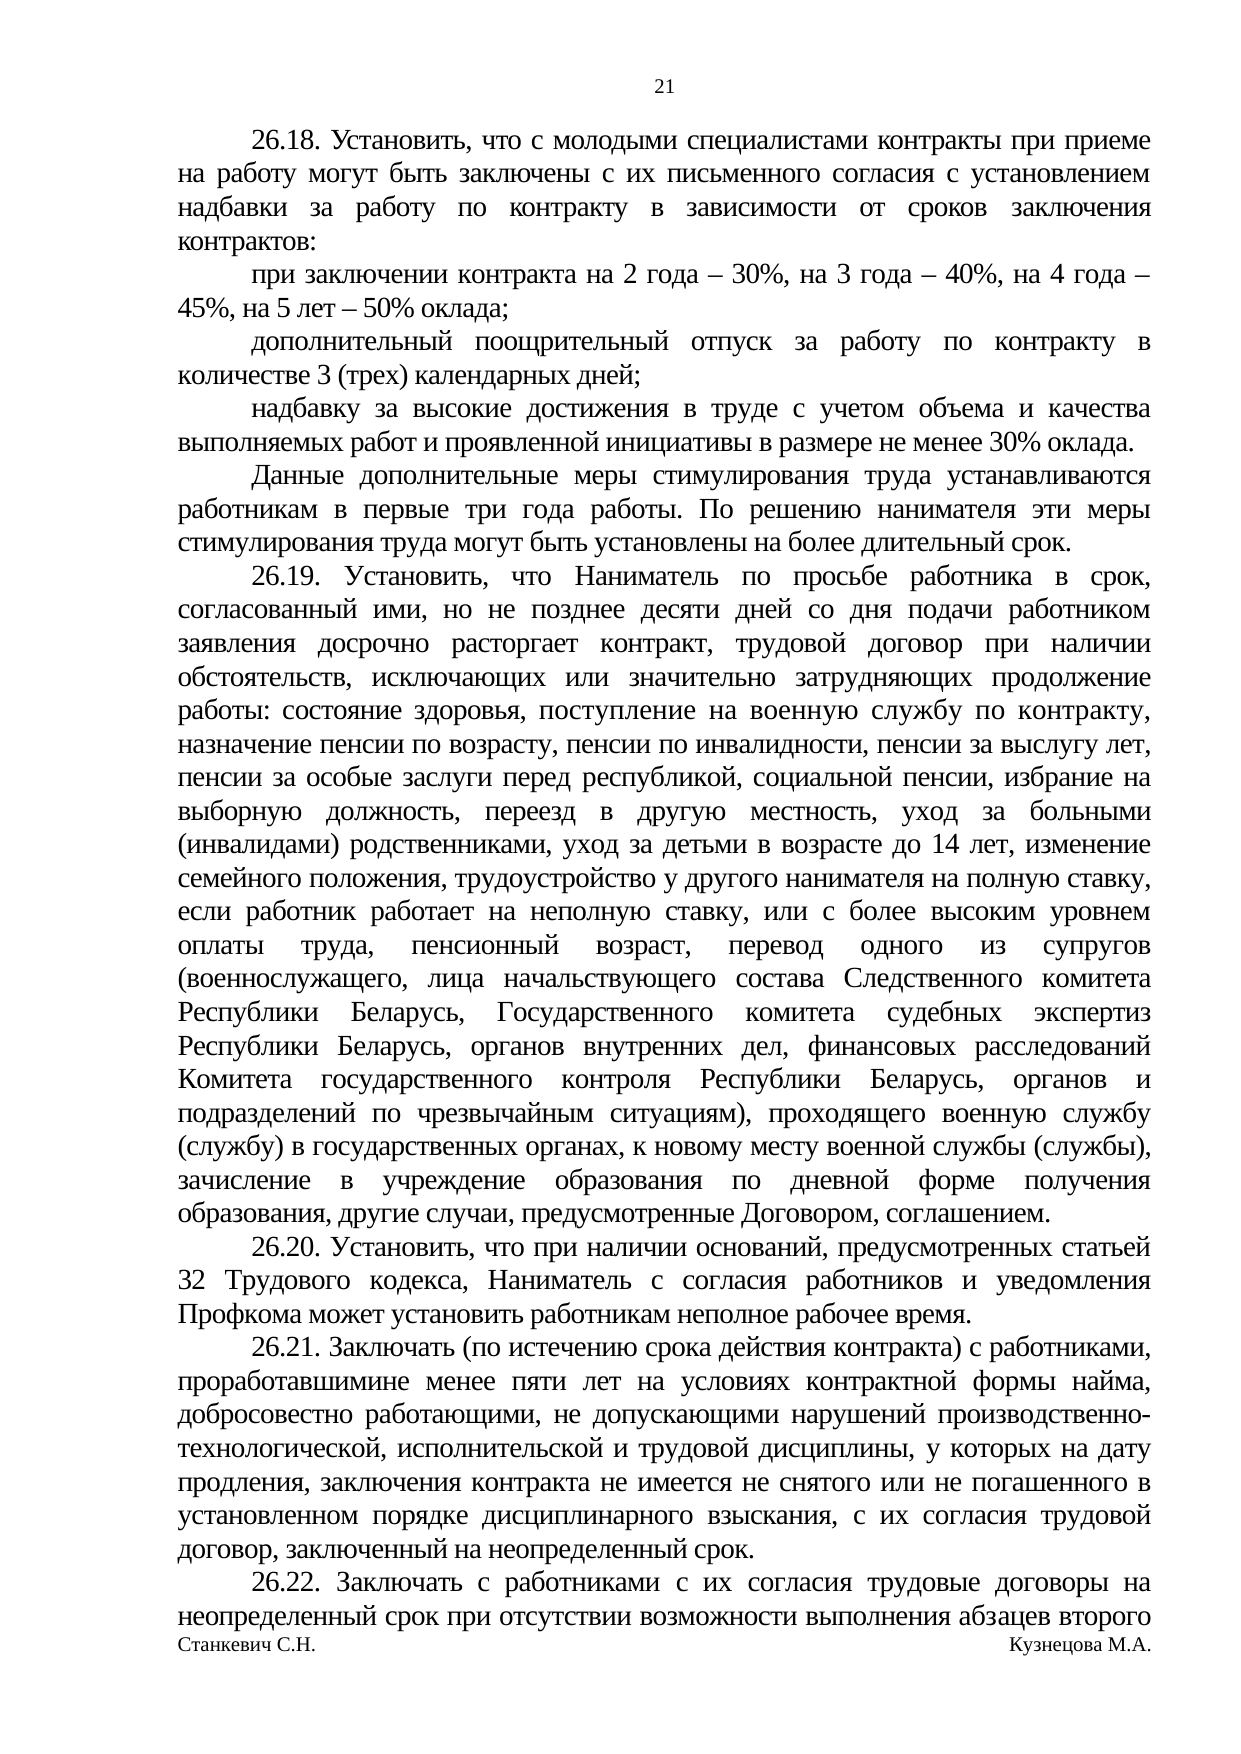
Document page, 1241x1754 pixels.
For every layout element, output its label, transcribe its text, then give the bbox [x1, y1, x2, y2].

text при заключении контракта на 2 года – 30%, на 3 года – 40%, на 4 года – 45%, на 5 лет – 50% оклада; [177, 256, 1152, 323]
text Данные дополнительные меры стимулирования труда устанавливаются работникам в первые три года работы. По решению нанимателя эти меры стимулирования труда могут быть установлены на более длительный срок. [177, 457, 1152, 558]
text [177, 1564, 1152, 1631]
text 26.20. Установить, что при наличии оснований, предусмотренных статьей 32 Трудового кодекса, Наниматель с согласия работников и уведомления Профкома может установить работникам неполное рабочее время. [177, 1229, 1152, 1329]
text дополнительный поощрительный отпуск за работу по контракту в количестве 3 (трех) календарных дней; [177, 323, 1152, 390]
text 26.18. Установить, что с молодыми специалистами контракты при приеме на работу могут быть заключены с их письменного согласия с установлением надбавки за работу по контракту в зависимости от сроков заключения контрактов: [177, 122, 1152, 256]
text 26.21. Заключать (по истечению срока действия контракта) с работниками, проработавшимине менее пяти лет на условиях контрактной формы найма, добросовестно работающими, не допускающими нарушений производственно-технологической, исполнительской и трудовой дисциплины, у которых на дату продления, заключения контракта не имеется не снятого или не погашенного в установленном порядке дисциплинарного взыскания, с их согласия трудовой договор, заключенный на неопределенный срок. [177, 1329, 1152, 1564]
list 26.19. Установить, что Наниматель по просьбе работника в срок, согласованный ими, но не позднее десяти дней со дня подачи работником заявления досрочно расторгает контракт, трудовой договор при наличии обстоятельств, исключающих или значительно затрудняющих продолжение работы: состояние здоровья, поступление на военную службу по контракту, назначение пенсии по возрасту, пенсии по инвалидности, пенсии за выслугу лет, пенсии за особые заслуги перед республикой, социальной пенсии, избрание на выборную должность, переезд в другую местность, уход за больными (инвалидами) родственниками, уход за детьми в возрасте до 14 лет, изменение семейного положения, трудоустройство у другого нанимателя на полную ставку, если работник работает на неполную ставку, или с более высоким уровнем оплаты труда, пенсионный возраст, перевод одного из супругов (военнослужащего, лица начальствующего состава Следственного комитета Республики Беларусь, Государственного комитета судебных экспертиз Республики Беларусь, органов внутренних дел, финансовых расследований Комитета государственного контроля Республики Беларусь, органов и подразделений по чрезвычайным ситуациям), проходящего военную службу (службу) в государственных органах, к новому месту военной службы (службы), зачисление в учреждение образования по дневной форме получения образования, другие случаи, предусмотренные Договором, соглашением. [177, 558, 1152, 1229]
text надбавку за высокие достижения в труде с учетом объема и качества выполняемых работ и проявленной инициативы в размере не менее 30% оклада. [177, 390, 1152, 457]
